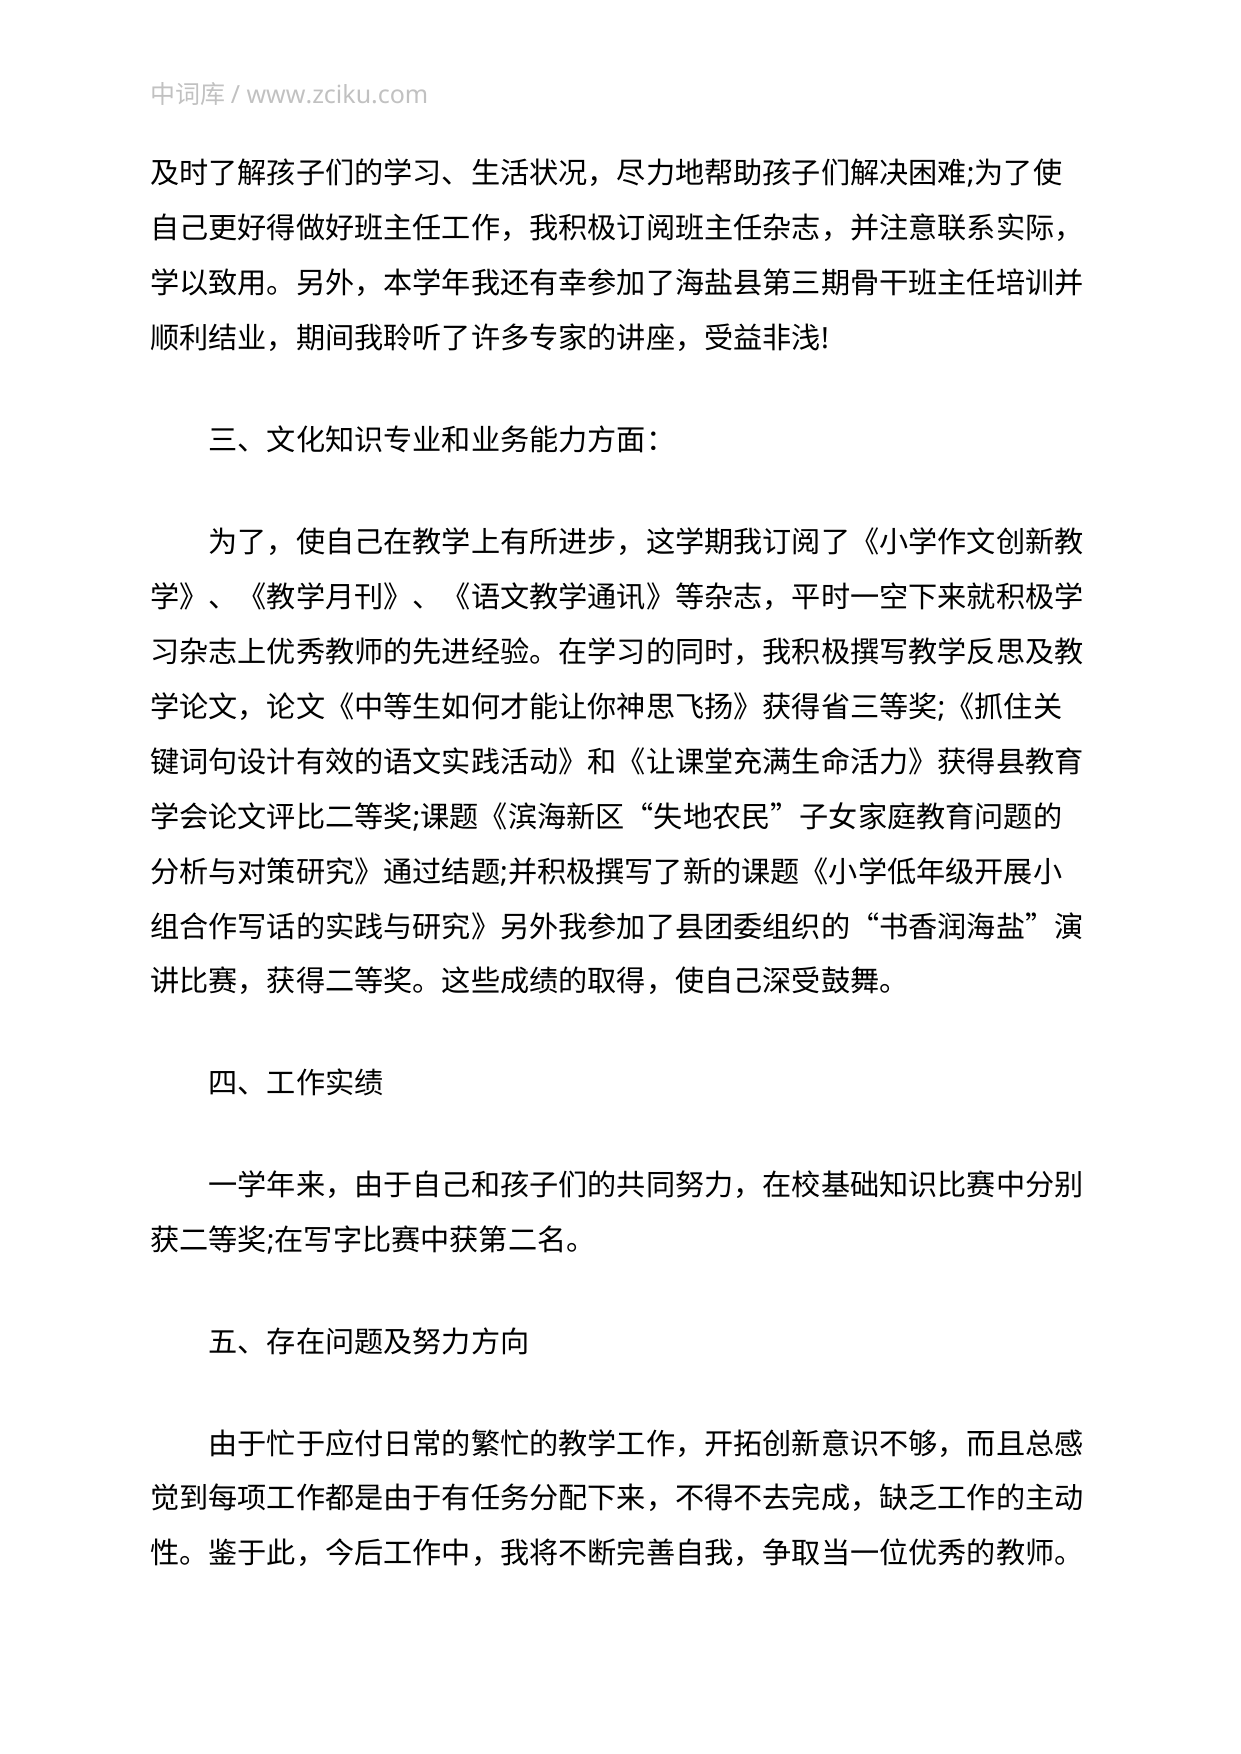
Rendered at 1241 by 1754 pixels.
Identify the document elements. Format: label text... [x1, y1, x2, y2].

text 由于忙于应付日常的繁忙的教学工作，开拓创新意识不够，而且总感觉到每项工作都是由于有任务分配下来，不得不去完成，缺乏工作的主动性。鉴于此，今后工作中，我将不断完善自我，争取当一位优秀的教师。 [150, 1420, 1090, 1572]
text 五、存在问题及努力方向 [150, 1318, 1090, 1361]
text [150, 150, 1090, 357]
text 四、工作实绩 [150, 1060, 1090, 1102]
text 一学年来，由于自己和孩子们的共同努力，在校基础知识比赛中分别获二等奖;在写字比赛中获第二名。 [150, 1162, 1090, 1259]
text 为了，使自己在教学上有所进步，这学期我订阅了《小学作文创新教学》、《教学月刊》、《语文教学通讯》等杂志，平时一空下来就积极学习杂志上优秀教师的先进经验。在学习的同时，我积极撰写教学反思及教学论文，论文《中等生如何才能让你神思飞扬》获得省三等奖;《抓住关键词句设计有效的语文实践活动》和《让课堂充满生命活力》获得县教育学会论文评比二等奖;课题《滨海新区“失地农民”子女家庭教育问题的分析与对策研究》通过结题;并积极撰写了新的课题《小学低年级开展小组合作写话的实践与研究》另外我参加了县团委组织的“书香润海盐”演讲比赛，获得二等奖。这些成绩的取得，使自己深受鼓舞。 [150, 518, 1090, 1000]
text 三、文化知识专业和业务能力方面： [150, 417, 1090, 459]
